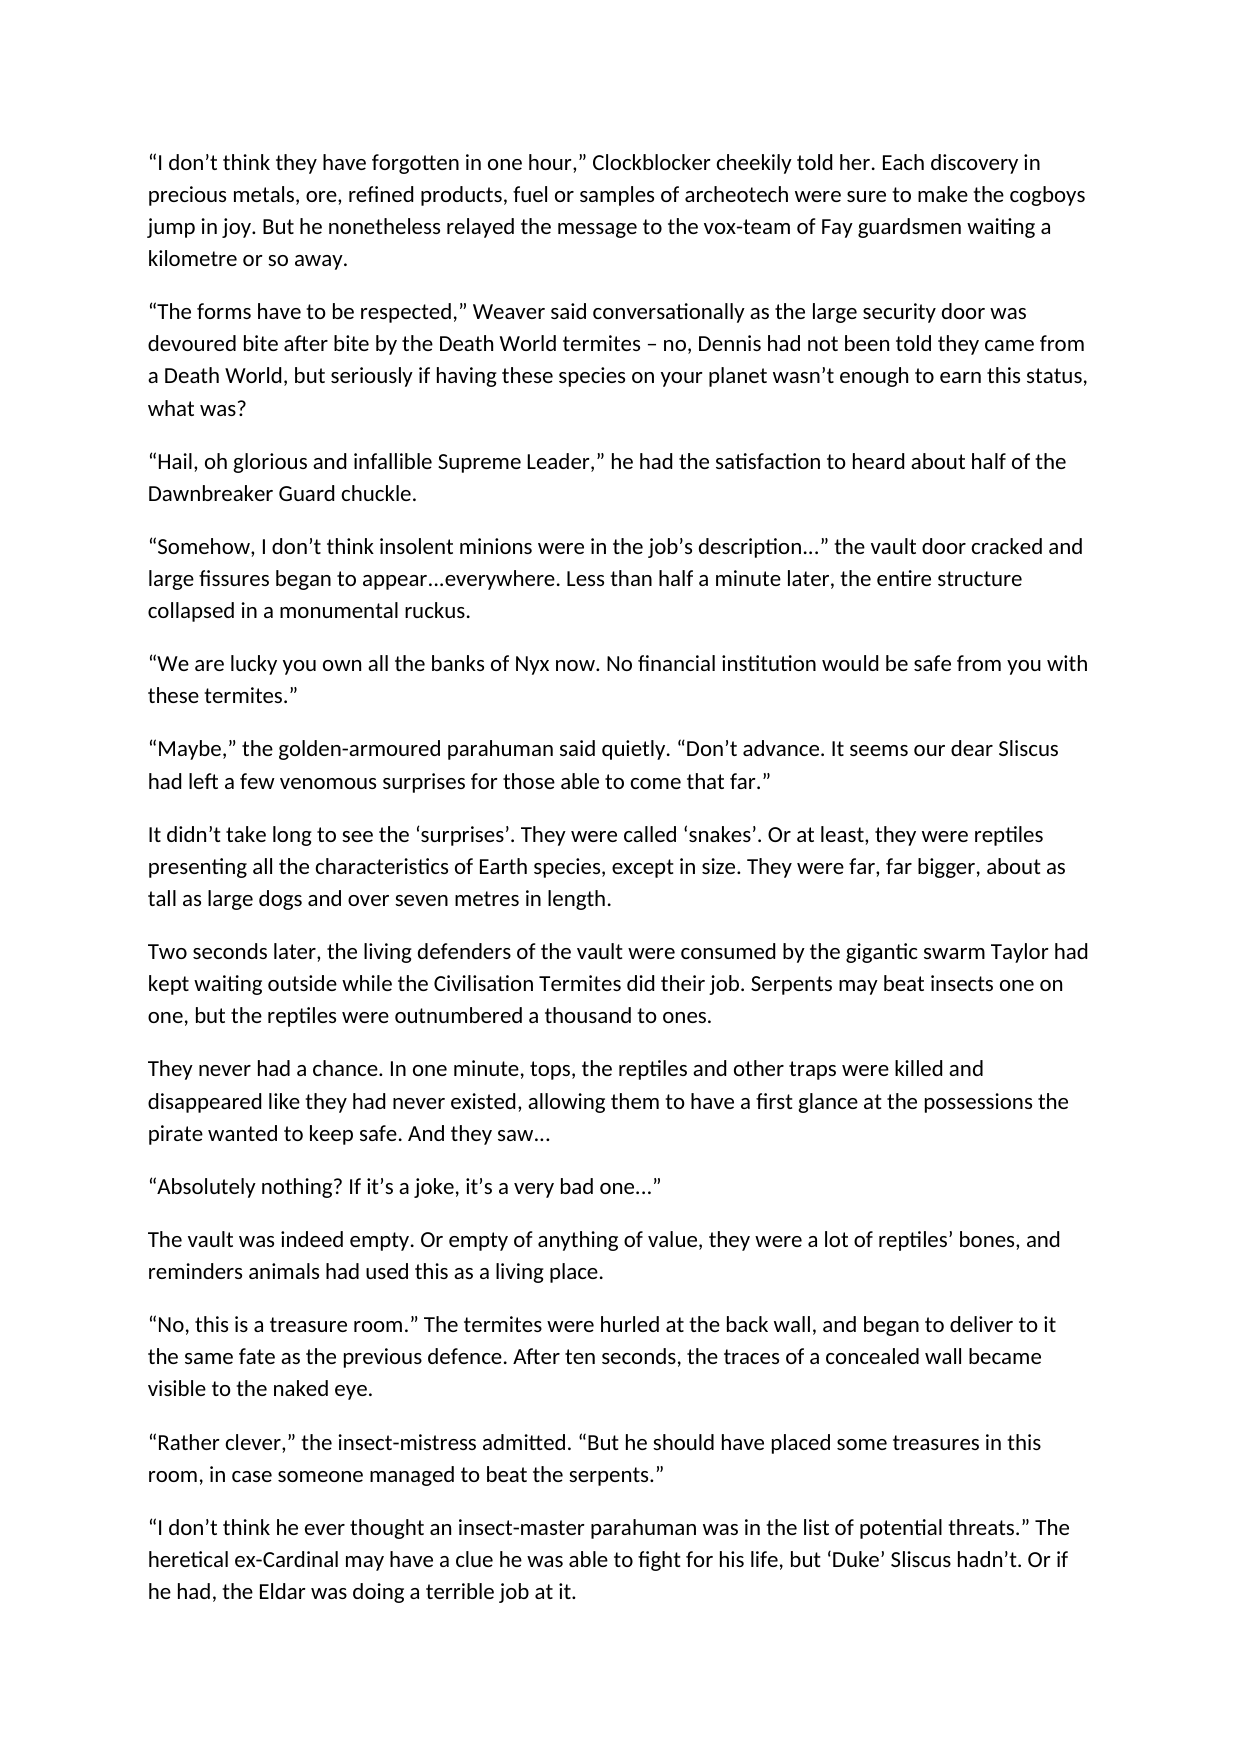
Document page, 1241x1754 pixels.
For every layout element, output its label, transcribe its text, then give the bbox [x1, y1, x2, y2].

text They never had a chance. In one minute, tops, the reptiles and other traps were killed and disappeared like they had never existed, allowing them to have a first glance at the possessions the pirate wanted to keep safe. And they saw... [148, 1054, 1093, 1147]
text “Somehow, I don’t think insolent minions were in the job’s description...” the vault door cracked and large fissures began to appear...everywhere. Less than half a minute later, the entire structure collapsed in a monumental ruckus. [148, 532, 1093, 624]
text “The forms have to be respected,” Weaver said conversationally as the large security door was devoured bite after bite by the Death World termites – no, Dennis had not been told they came from a Death World, but seriously if having these species on your planet wasn’t enough to earn this status, what was? [148, 297, 1093, 422]
text Two seconds later, the living defenders of the vault were consumed by the gigantic swarm Taylor had kept waiting outside while the Civilisation Termites did their job. Serpents may beat insects one on one, but the reptiles were outnumbered a thousand to ones. [148, 937, 1093, 1029]
text It didn’t take long to see the ‘surprises’. They were called ‘snakes’. Or at least, they were reptiles presenting all the characteristics of Earth species, except in size. They were far, far bigger, about as tall as large dogs and over seven metres in length. [148, 820, 1093, 912]
text The vault was indeed empty. Or empty of anything of value, they were a lot of reptiles’ bones, and reminders animals had used this as a living place. [148, 1225, 1093, 1285]
text “Absolutely nothing? If it’s a joke, it’s a very bad one...” [148, 1172, 1093, 1200]
text “I don’t think he ever thought an insect-master parahuman was in the list of potential threats.” The heretical ex-Cardinal may have a clue he was able to fight for his life, but ‘Duke’ Sliscus hadn’t. Or if he had, the Eldar was doing a terrible job at it. [148, 1513, 1093, 1605]
text “I don’t think they have forgotten in one hour,” Clockblocker cheekily told her. Each discovery in precious metals, ore, refined products, fuel or samples of archeotech were sure to make the cogboys jump in joy. But he nonetheless relayed the message to the vox-team of Fay guardsmen waiting a kilometre or so away. [148, 148, 1093, 272]
text “Hail, oh glorious and infallible Supreme Leader,” he had the satisfaction to heard about half of the Dawnbreaker Guard chuckle. [148, 447, 1093, 507]
text “Maybe,” the golden-armoured parahuman said quietly. “Don’t advance. It seems our dear Sliscus had left a few venomous surprises for those able to come that far.” [148, 734, 1093, 795]
text “We are lucky you own all the banks of Nyx now. No financial institution would be safe from you with these termites.” [148, 649, 1093, 709]
text “Rather clever,” the insect-mistress admitted. “But he should have placed some treasures in this room, in case someone managed to beat the serpents.” [148, 1428, 1093, 1488]
text “No, this is a treasure room.” The termites were hurled at the back wall, and began to deliver to it the same fate as the previous defence. After ten seconds, the traces of a concealed wall became visible to the naked eye. [148, 1310, 1093, 1403]
